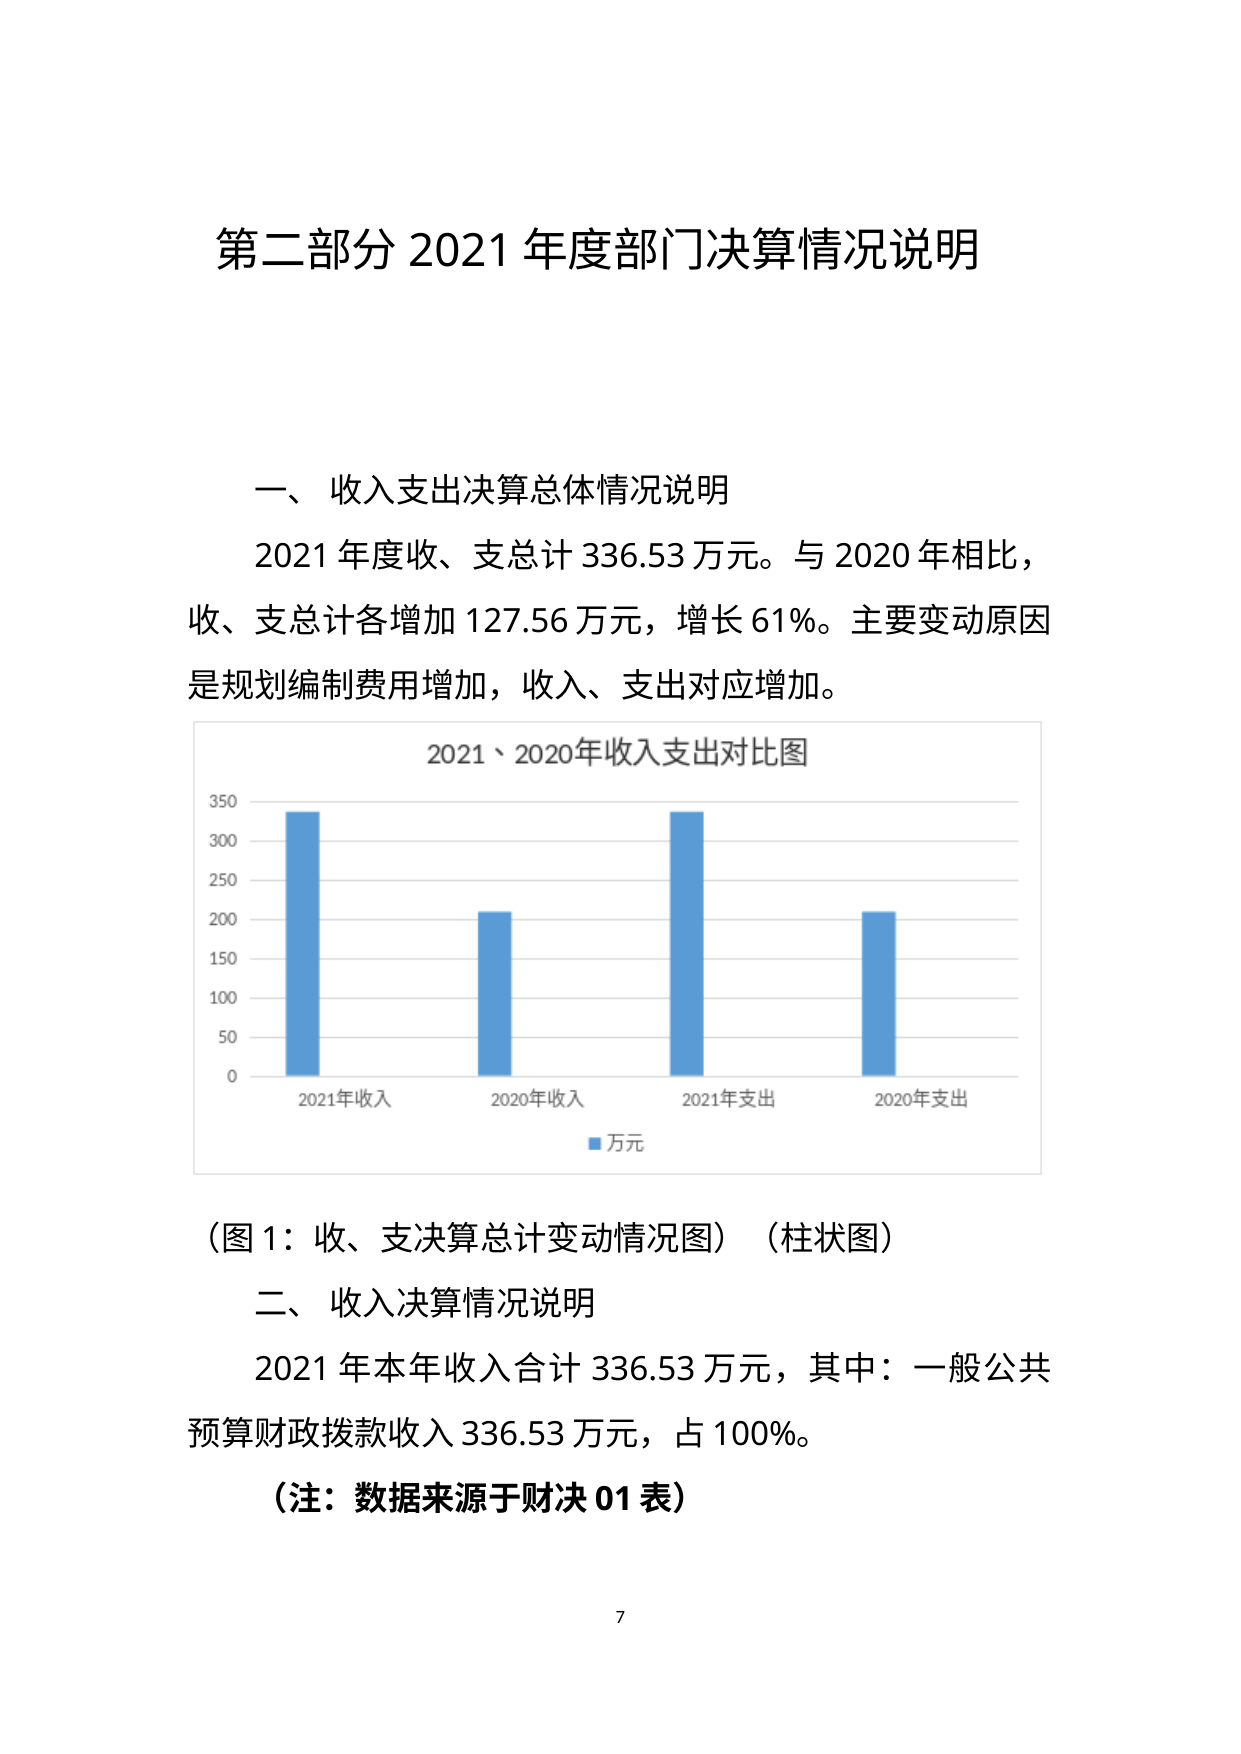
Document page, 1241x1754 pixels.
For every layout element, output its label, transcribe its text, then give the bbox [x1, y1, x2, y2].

text （注：数据来源于财决01表） [187, 1463, 1053, 1528]
list 收入决算情况说明 [254, 1268, 1053, 1333]
subtitle 第二部分 2021年度部门决算情况说明 [187, 197, 1007, 295]
text 2021年度收、支总计336.53万元。与2020年相比，收、支总计各增加127.56万元，增长61%。主要变动原因是规划编制费用增加，收入、支出对应增加。 [187, 521, 1053, 716]
text （图1：收、支决算总计变动情况图）（柱状图） [187, 1203, 1053, 1268]
list 收入支出决算总体情况说明 [254, 456, 1053, 521]
text 2021年本年收入合计336.53万元，其中：一般公共预算财政拨款收入336.53万元，占100%。 [187, 1333, 1053, 1463]
